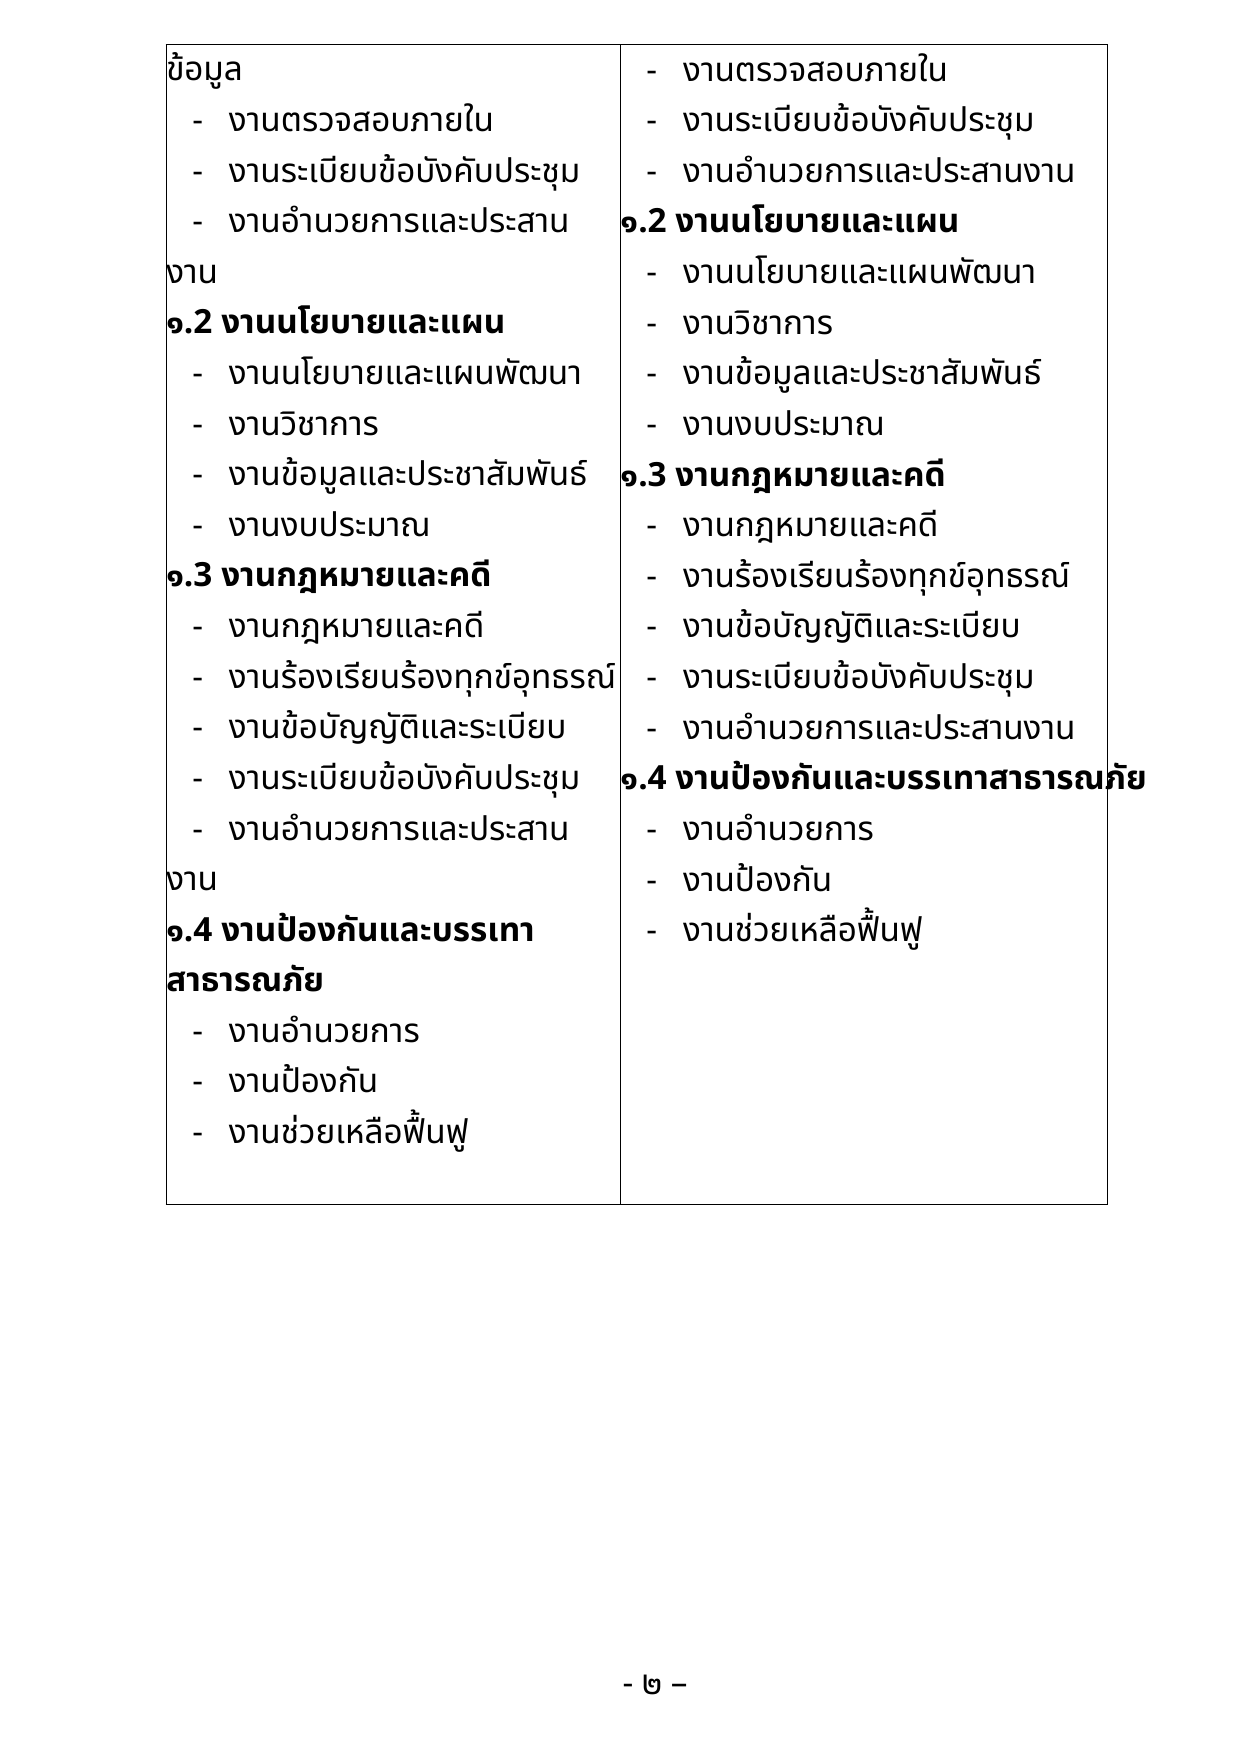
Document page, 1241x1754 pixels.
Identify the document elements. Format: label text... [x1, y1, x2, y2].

text - ๒ – [162, 1659, 1147, 1709]
